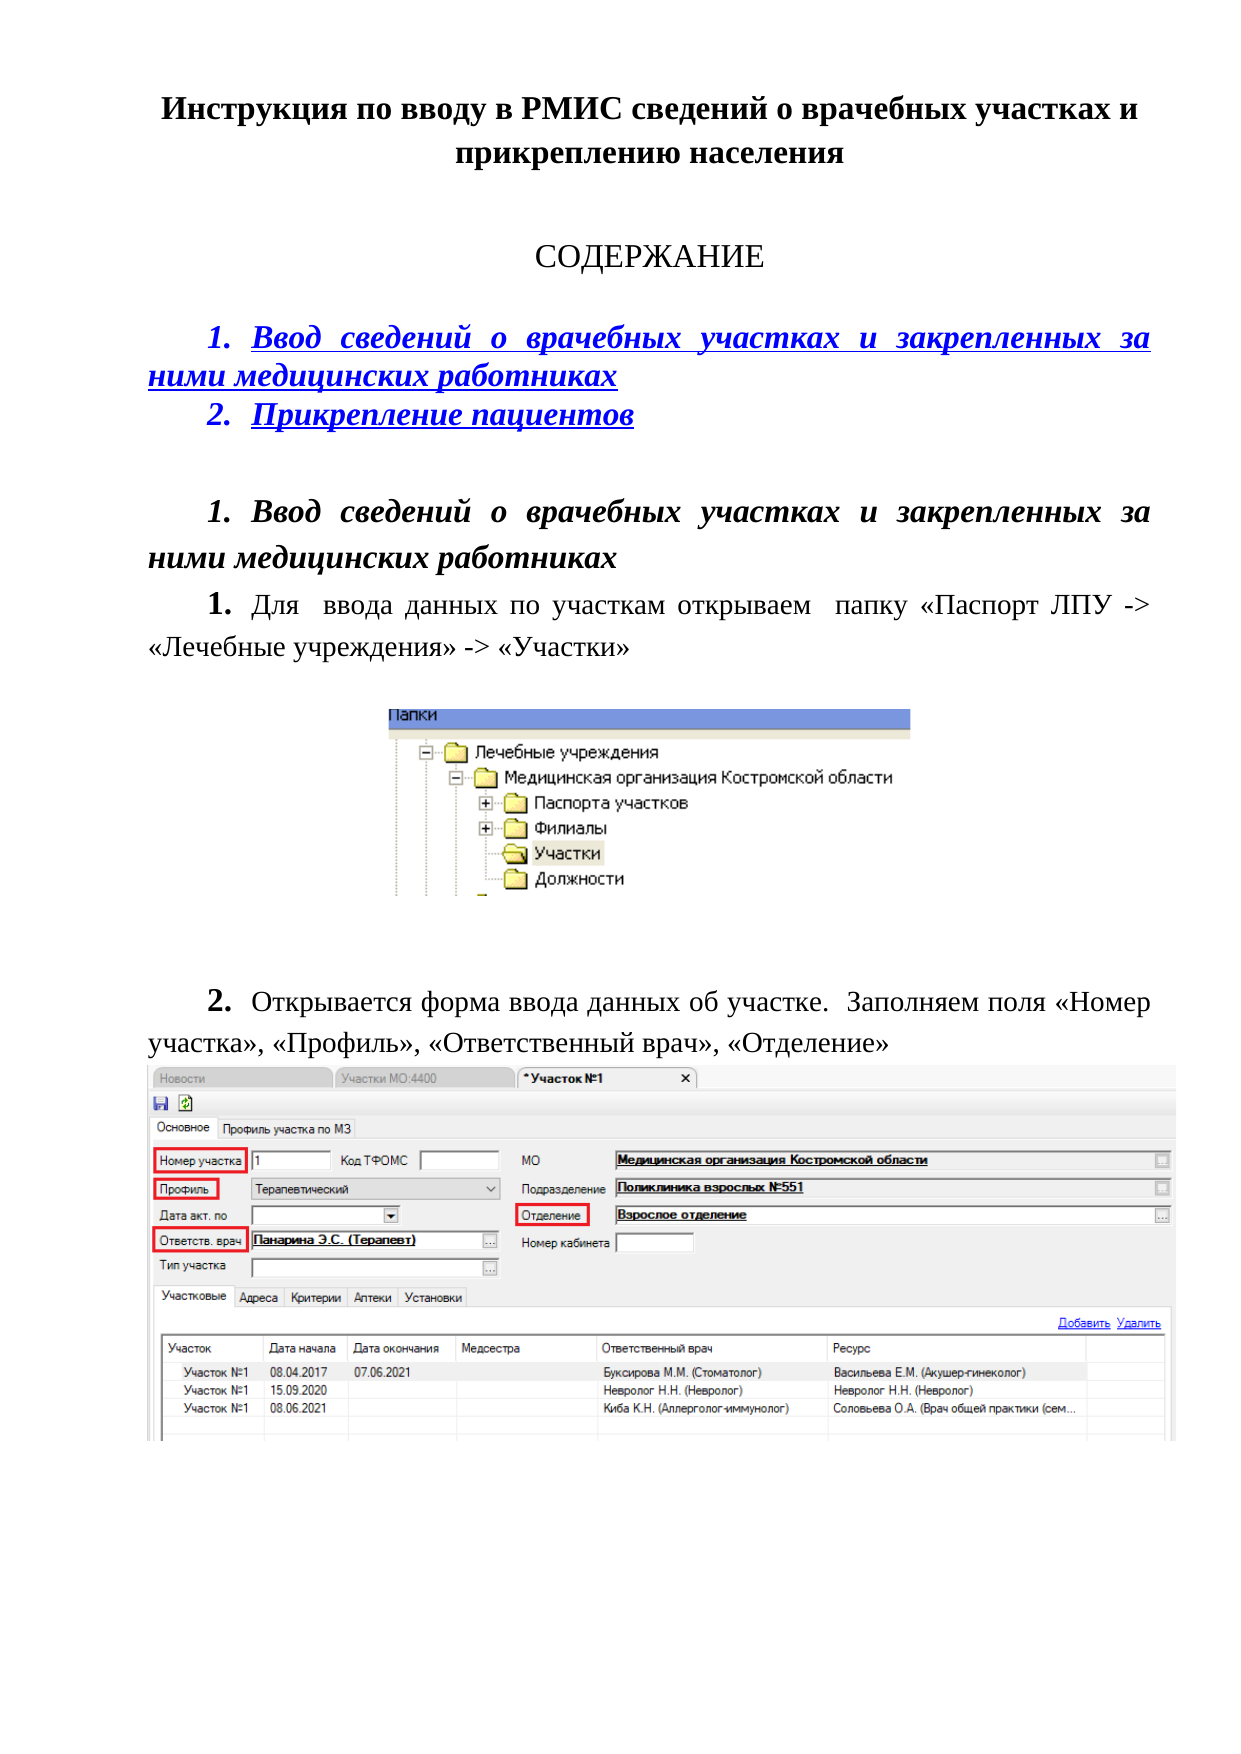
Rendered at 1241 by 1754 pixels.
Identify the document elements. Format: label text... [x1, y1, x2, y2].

list Прикрепление пациентов [148, 394, 1152, 432]
picture [388, 709, 911, 896]
text Инструкция по вводу в РМИС сведений о врачебных участках и прикреплению населения [148, 89, 1152, 171]
subtitle Открывается форма ввода данных об участке. Заполняем поля «Номер участка», «Профиль», «Ответственный врач», «Отделение» [148, 980, 1152, 1059]
picture [147, 1065, 1177, 1441]
subtitle Для ввода данных по участкам открываем папку «Паспорт ЛПУ -> «Лечебные учреждения» -> «Участки» [148, 584, 1152, 662]
subtitle 1. Ввод сведений о врачебных участках и закрепленных за ними медицинских работниках [148, 492, 1152, 576]
text СОДЕРЖАНИЕ [148, 236, 1152, 274]
list Ввод сведений о врачебных участках и закрепленных за ними медицинских работниках [148, 317, 1152, 394]
